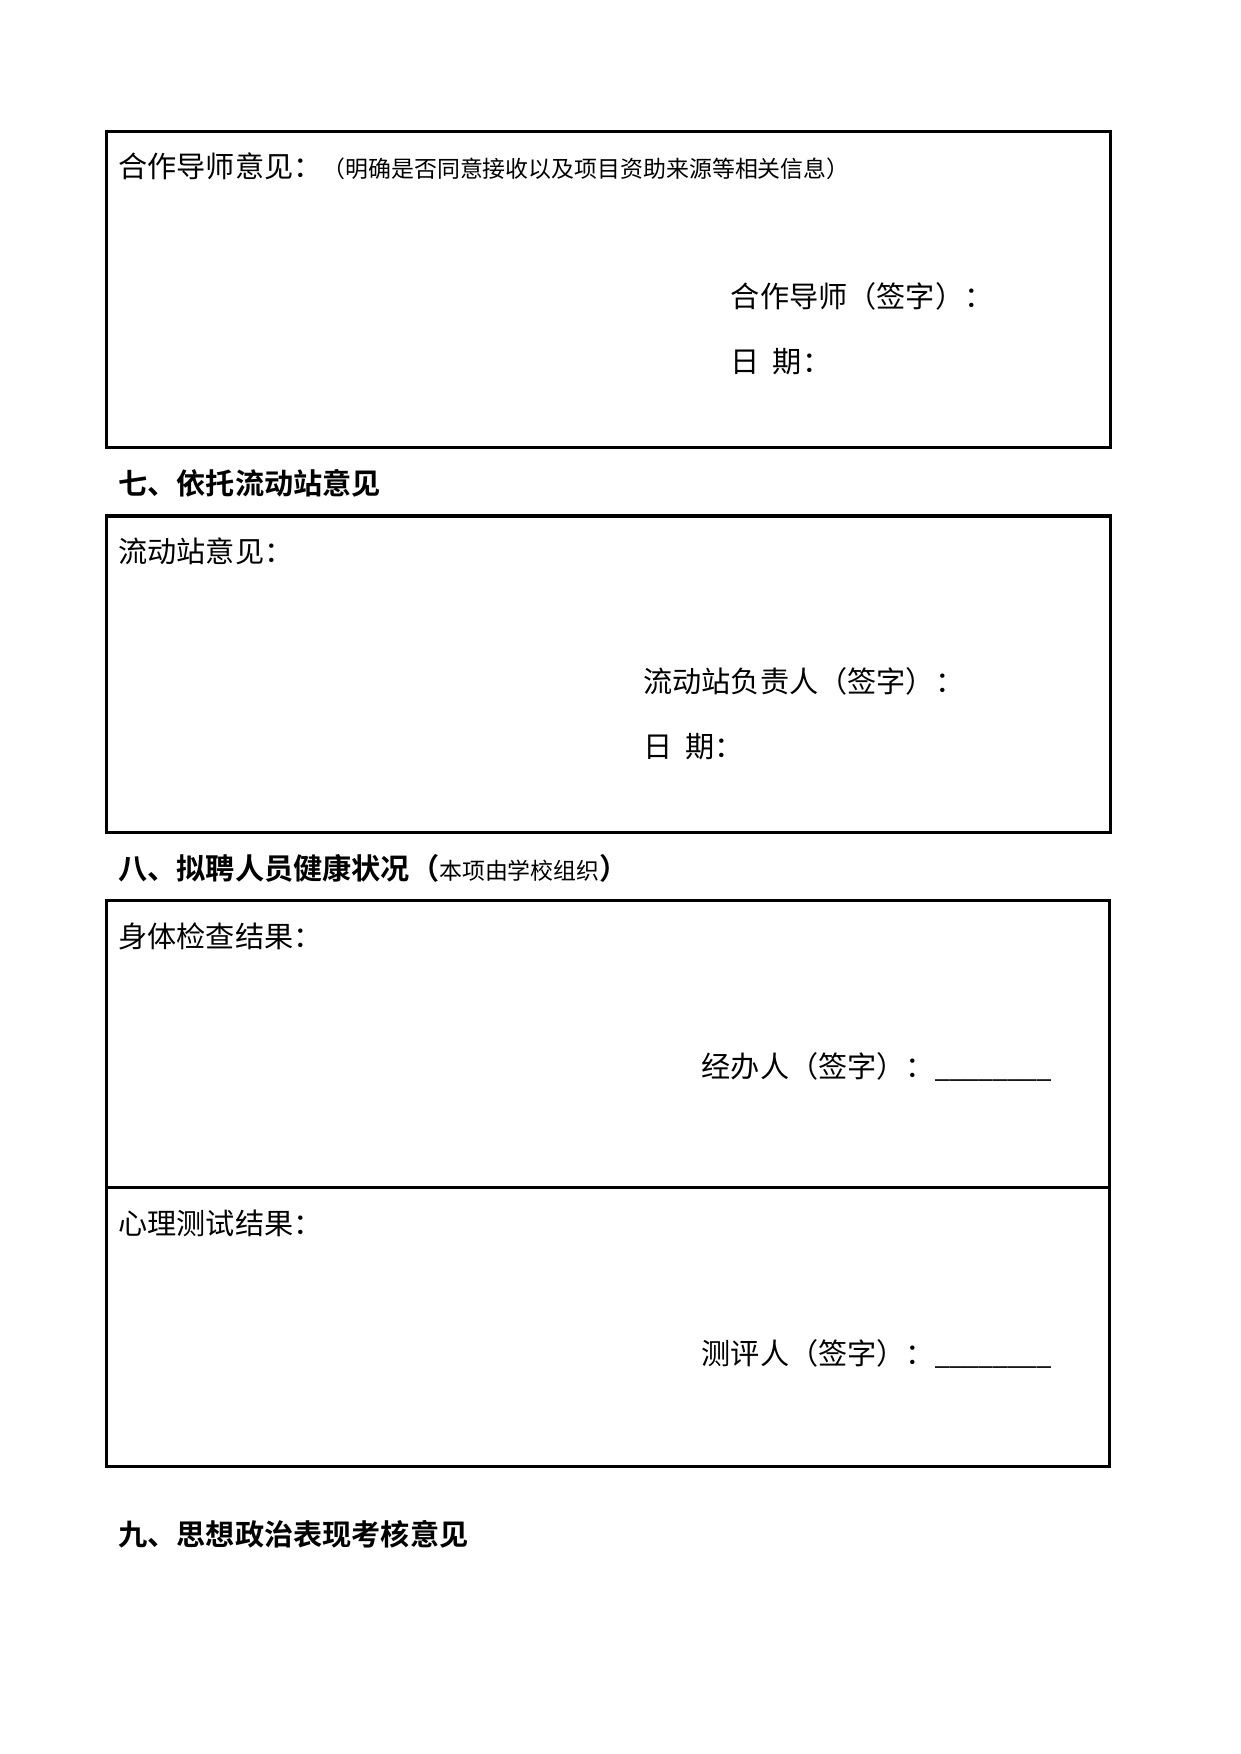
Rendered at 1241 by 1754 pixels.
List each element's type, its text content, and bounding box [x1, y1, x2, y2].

text 八、拟聘人员健康状况（本项由学校组织） [118, 834, 1122, 899]
table_cell 心理测试结果： 测评人（签字）：________ [108, 1189, 1108, 1465]
table_header 身体检查结果： 经办人（签字）：________ [108, 902, 1108, 1186]
text 九、思想政治表现考核意见 [118, 1500, 1122, 1565]
text 七、依托流动站意见 [118, 449, 1122, 514]
table_header 合作导师意见：（明确是否同意接收以及项目资助来源等相关信息） 合作导师（签字）： 日 期： [108, 133, 1109, 446]
table_header 流动站意见： 流动站负责人（签字）： 日 期： [108, 518, 1109, 831]
